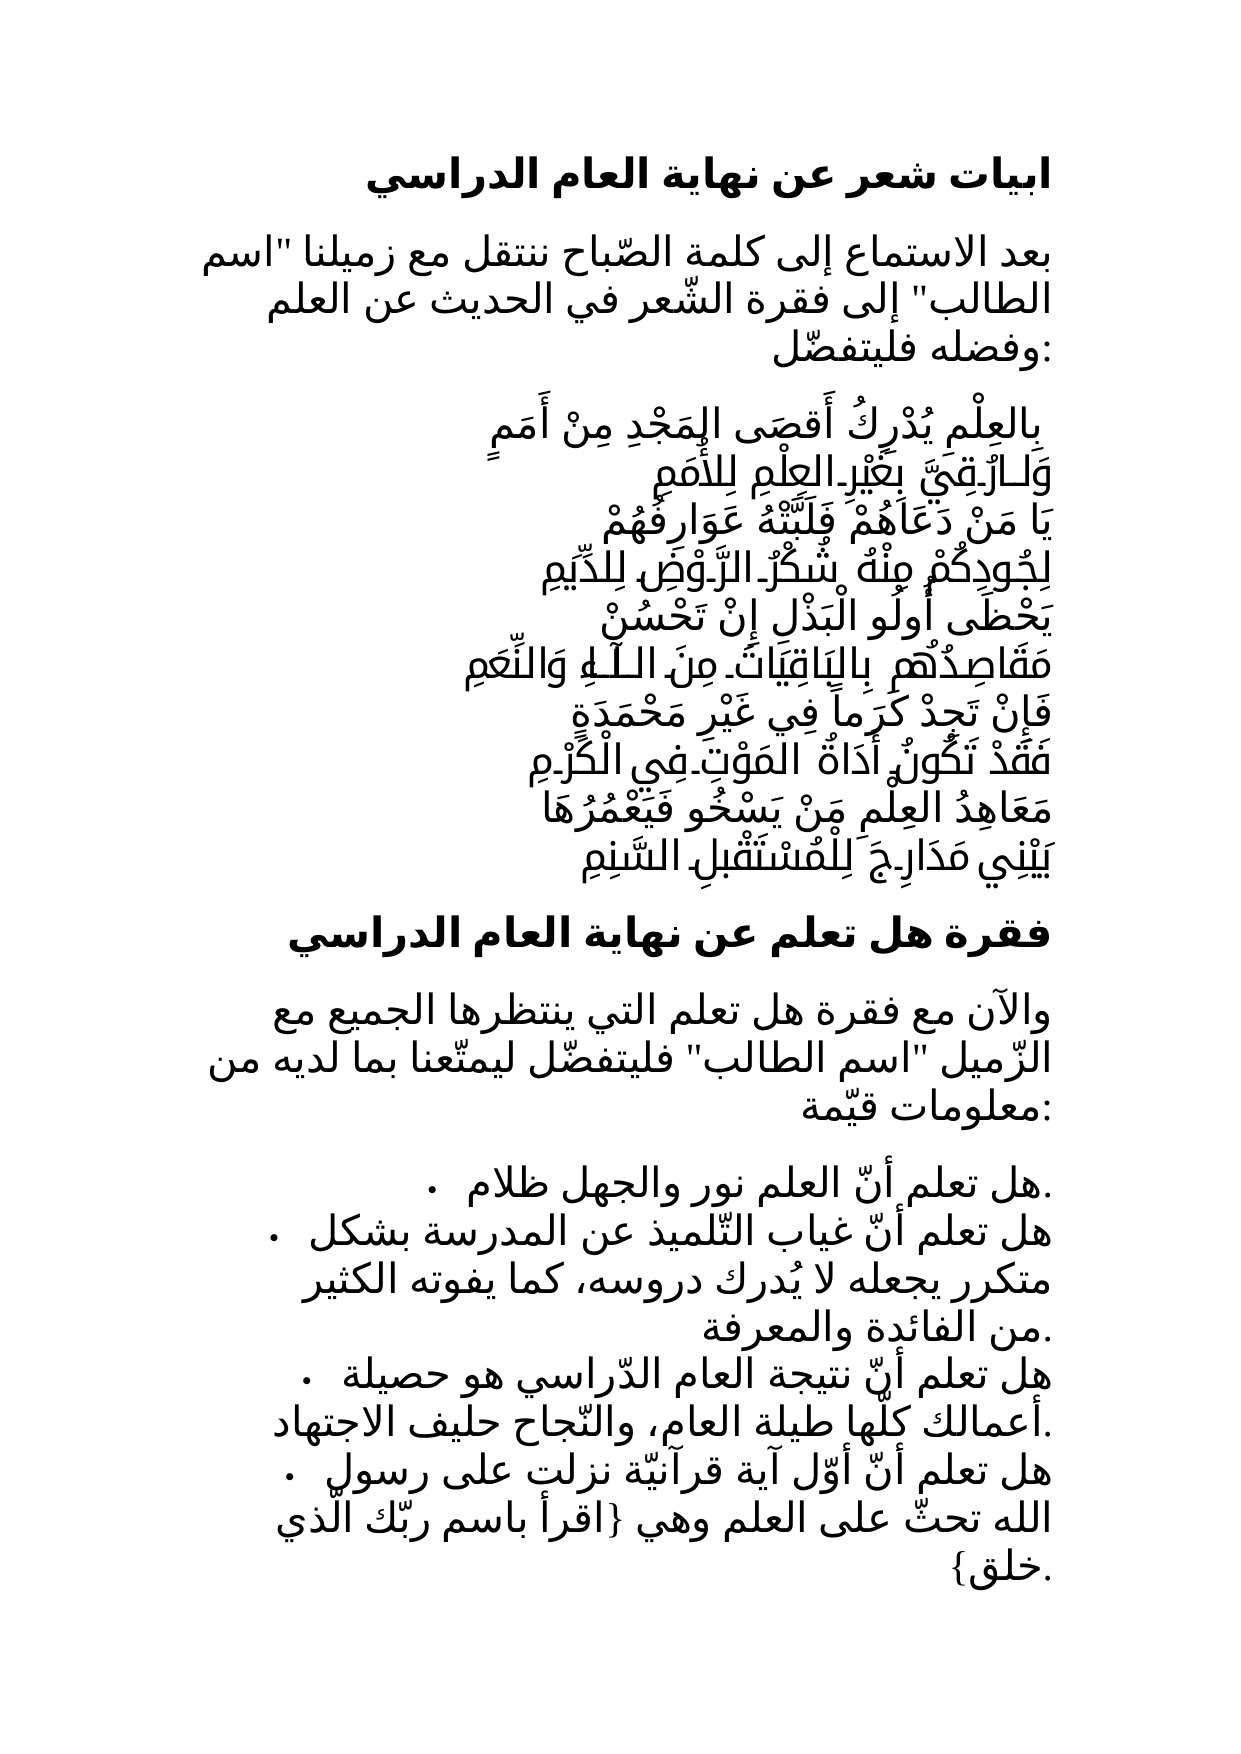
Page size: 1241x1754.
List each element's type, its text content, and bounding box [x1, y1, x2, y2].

text ابيات شعر عن نهاية العام الدراسي [187, 150, 1053, 198]
text بعد الاستماع إلى كلمة الصّباح ننتقل مع زميلنا "اسم الطالب" إلى فقرة الشّعر في الحديث عن العلم وفضله فليتفضّل: [187, 227, 1053, 371]
text فقرة هل تعلم عن نهاية العام الدراسي [187, 908, 1053, 956]
text والآن مع فقرة هل تعلم التي ينتظرها الجميع مع الزّميل "اسم الطالب" فليتفضّل ليمتّعنا بما لديه من معلومات قيّمة: [187, 985, 1053, 1129]
list هل تعلم أنّ غياب التّلميذ عن المدرسة بشكل متكرر يجعله لا يُدرك دروسه، كما يفوته الكثير من الفائدة والمعرفة. [225, 1206, 1053, 1350]
list هل تعلم أنّ أوّل آية قرآنيّة نزلت على رسول الله تحثّ على العلم وهي {اقرأ باسم ربّك الّذي خلق}. [225, 1446, 1053, 1589]
text بِالعِلْمِ يُدْرِكُ أَقصَى المَجْدِ مِنْ أَمَمٍ وَلا رُقِيَّ بِغَيْرِ العِلْمِ لِلأُمَمِ يَا مَنْ دَعَاهُمْ فَلَبَّتْهُ عَوَارِفُهُمْ لِجُودِكُمْ مِنْهُ شُكْرُ الرَّوْضِ لِلدِّيَمِ يَحْظَى أُولُو الْبَذْلِ إِنْ تَحْسُنْ مَقَاصِدُهُم بِالبَاقِيَاتَ مِنَ الآلاءِ وَالنِّعَمِ فَإِنْ تَجِدْ كَرَماً فِي غَيْرِ مَحْمَدَةٍ فَقَدْ تَكُونُ أَدَاةُ المَوْتِ فِي الْكَرْمِ مَعَاهِدُ العِلْمِ مَنْ يَسْخُو فَيَعْمُرُهَا يَبْنِي مَدَارِجَ لِلْمُسْتَقْبلِ السَّنِمِ [187, 400, 1053, 879]
list هل تعلم أنّ العلم نور والجهل ظلام. [225, 1158, 1053, 1206]
list هل تعلم أنّ نتيجة العام الدّراسي هو حصيلة أعمالك كلّها طيلة العام، والنّجاح حليف الاجتهاد. [225, 1350, 1053, 1446]
